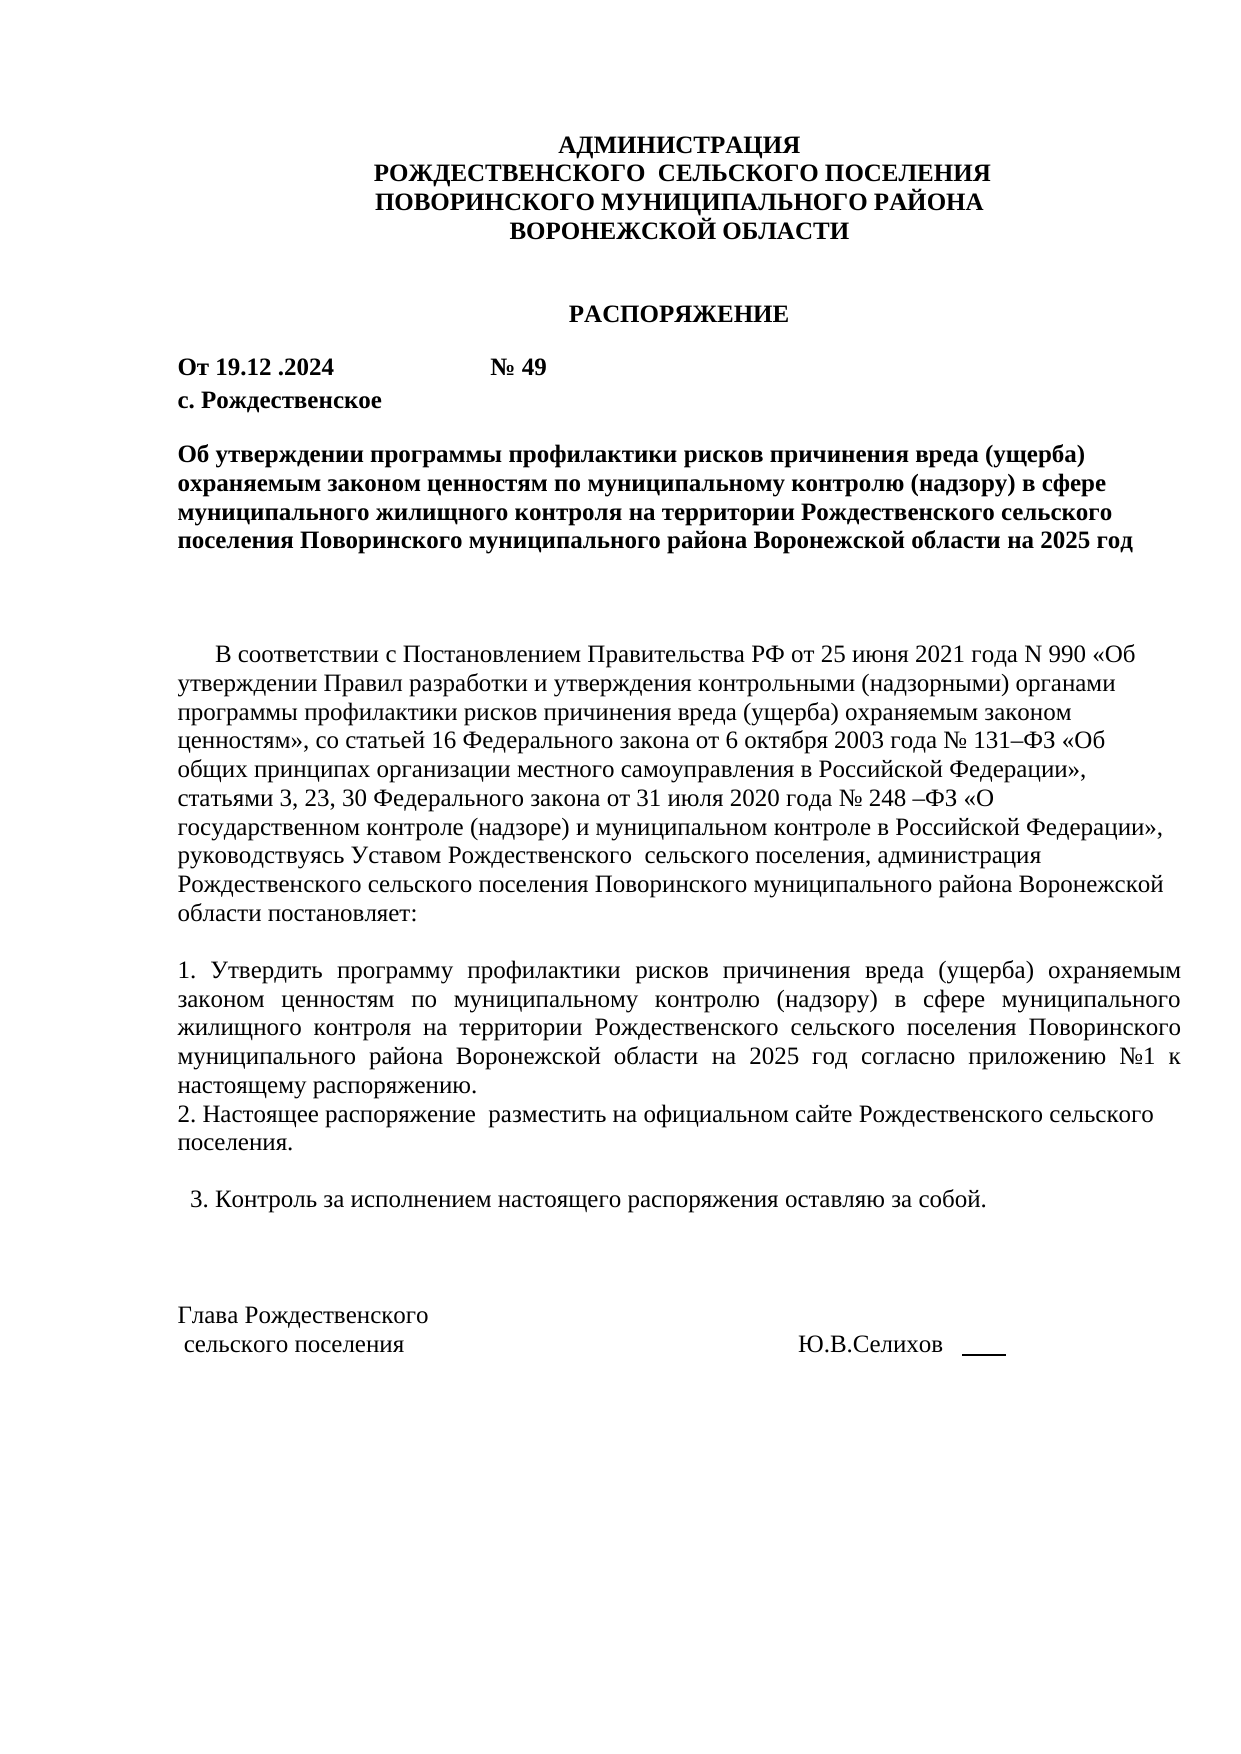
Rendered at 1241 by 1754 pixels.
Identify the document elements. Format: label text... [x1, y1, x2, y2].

text ПОВОРИНСКОГО МУНИЦИПАЛЬНОГО РАЙОНА [177, 187, 1181, 216]
text 1. Утвердить программу профилактики рисков причинения вреда (ущерба) охраняемым законом ценностям по муниципальному контролю (надзору) в сфере муниципального жилищного контроля на территории Рождественского сельского поселения Поворинского муниципального района Воронежской области на 2025 год согласно приложению №1 к настоящему распоряжению. [177, 955, 1181, 1099]
text Глава Рождественского [177, 1301, 1181, 1329]
text В соответствии с Постановлением Правительства РФ от 25 июня 2021 года N 990 «Об утверждении Правил разработки и утверждения контрольными (надзорными) органами программы профилактики рисков причинения вреда (ущерба) охраняемым законом ценностям», со статьей 16 Федерального закона от 6 октября 2003 года № 131–ФЗ «Об общих принципах организации местного самоуправления в Российской Федерации», статьями 3, 23, 30 Федерального закона от 31 июля 2020 года № 248 –ФЗ «О государственном контроле (надзоре) и муниципальном контроле в Российской Федерации», руководствуясь Уставом Рождественского сельского поселения, администрация Рождественского сельского поселения Поворинского муниципального района Воронежской области постановляет: [177, 639, 1181, 927]
text РАСПОРЯЖЕНИЕ [177, 299, 1181, 327]
text От 19.12 .2024 № 49 с. Рождественское [177, 352, 1181, 414]
text ВОРОНЕЖСКОЙ ОБЛАСТИ [177, 216, 1181, 245]
text 3. Контроль за исполнением настоящего распоряжения оставляю за собой. [177, 1184, 1181, 1213]
text Об утверждении программы профилактики рисков причинения вреда (ущерба) охраняемым законом ценностям по муниципальному контролю (надзору) в сфере муниципального жилищного контроля на территории Рождественского сельского поселения Поворинского муниципального района Воронежской области на 2025 год [177, 439, 1181, 554]
text сельского поселения Ю.В.Селихов [177, 1329, 1181, 1358]
text 2. Настоящее распоряжение разместить на официальном сайте Рождественского сельского поселения. [177, 1099, 1181, 1156]
text АДМИНИСТРАЦИЯ [177, 130, 1181, 158]
text РОЖДЕСТВЕНСКОГО СЕЛЬСКОГО ПОСЕЛЕНИЯ [177, 158, 1181, 187]
